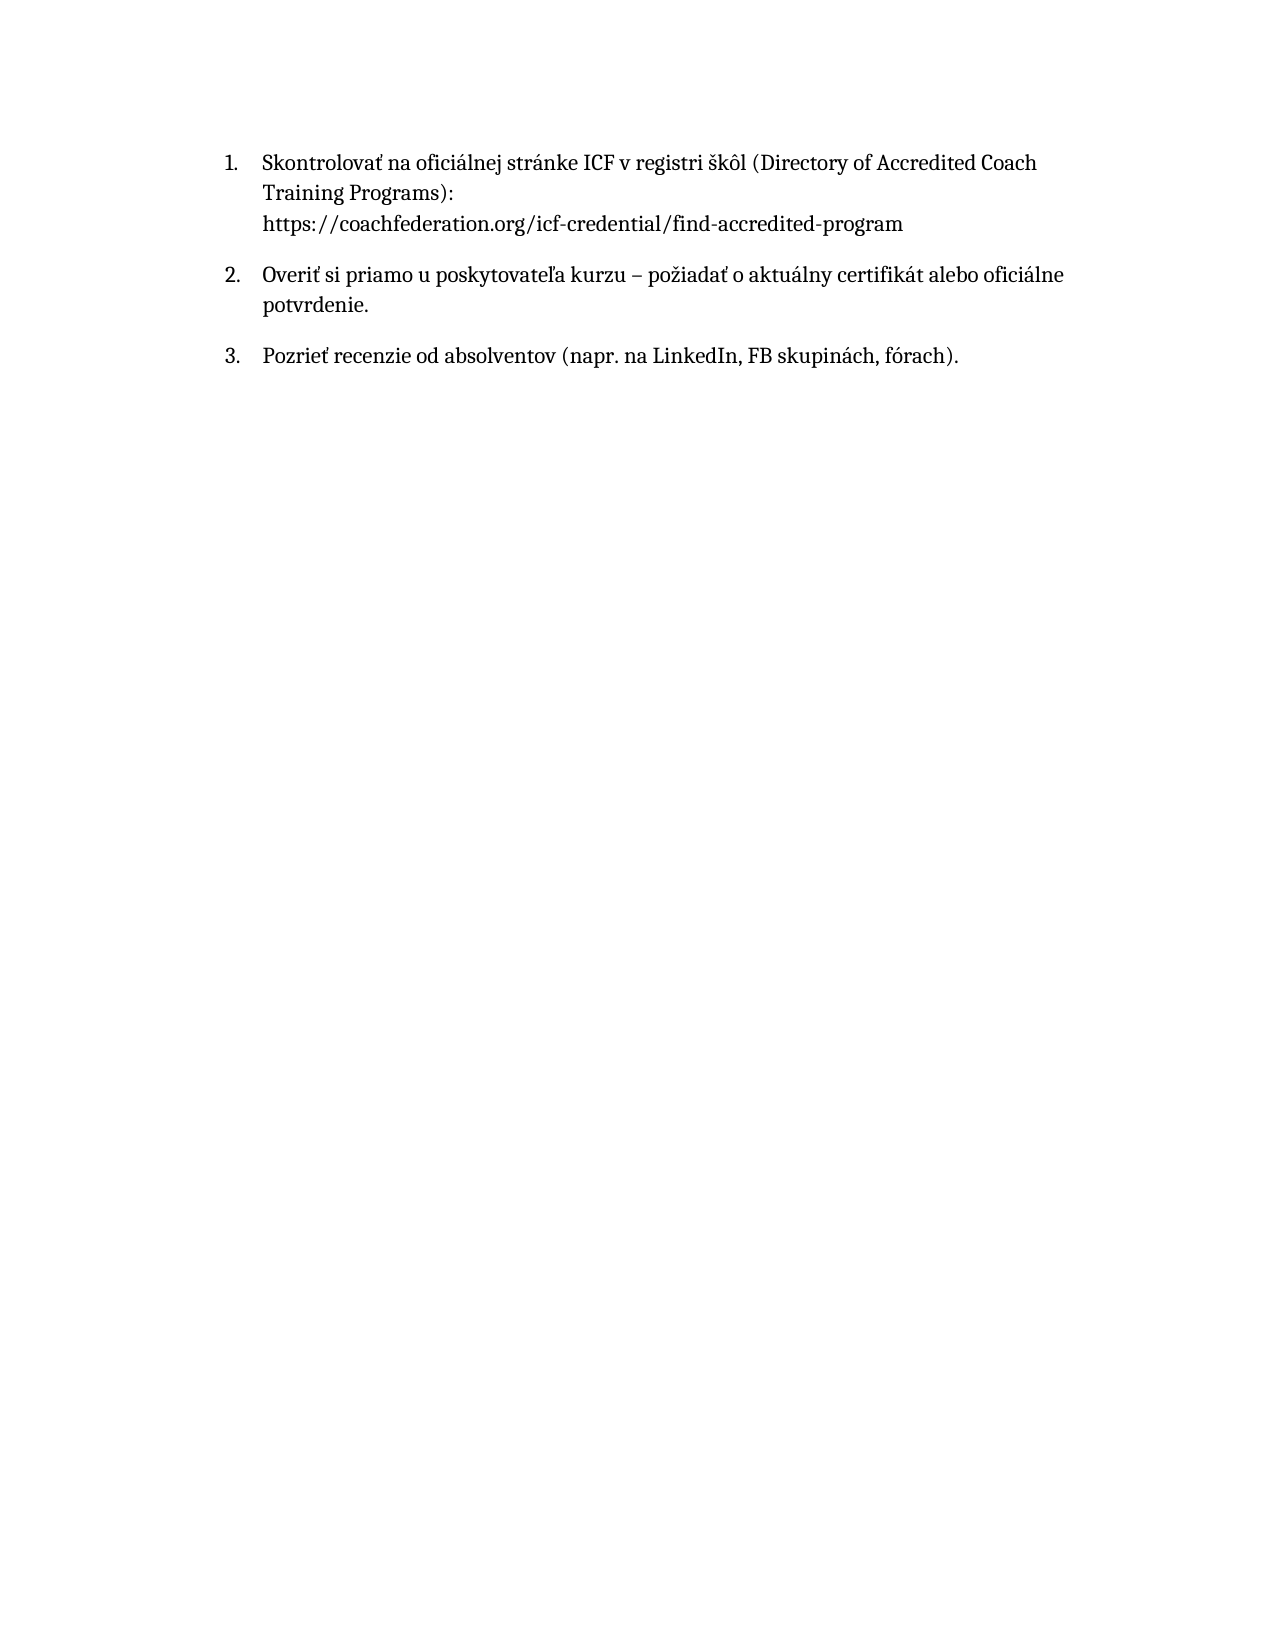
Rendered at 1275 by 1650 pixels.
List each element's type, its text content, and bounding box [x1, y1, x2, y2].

list Skontrolovať na oficiálnej stránke ICF v registri škôl (Directory of Accredited Coach Training Programs): https://coachfederation.org/icf-credential/find-accredited-program [225, 150, 1087, 237]
list Pozrieť recenzie od absolventov (napr. na LinkedIn, FB skupinách, fórach). [225, 343, 1087, 369]
list Overiť si priamo u poskytovateľa kurzu – požiadať o aktuálny certifikát alebo oficiálne potvrdenie. [225, 261, 1087, 318]
